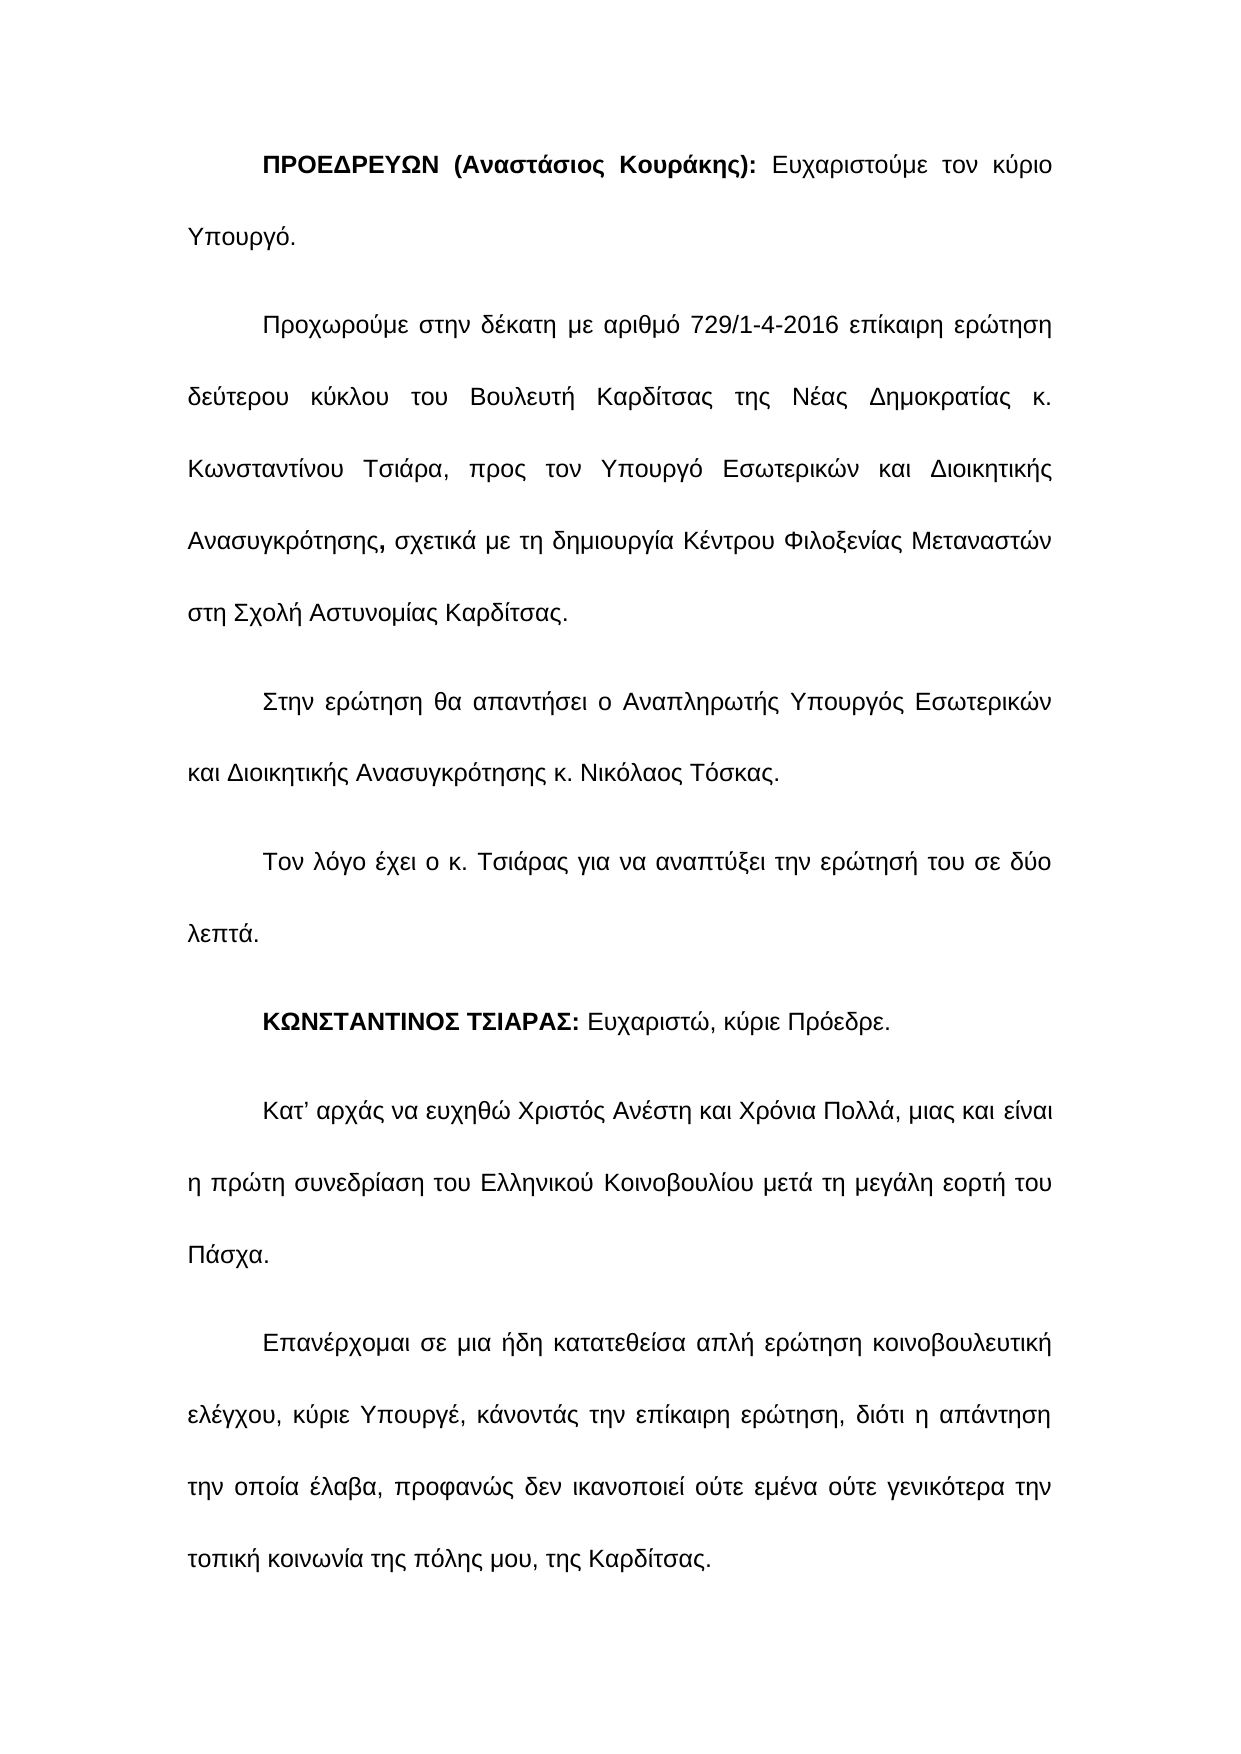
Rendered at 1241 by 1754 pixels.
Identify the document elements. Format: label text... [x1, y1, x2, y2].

text ΚΩΝΣΤΑΝΤΙΝΟΣ ΤΣΙΑΡΑΣ: Ευχαριστώ, κύριε Πρόεδρε. [187, 1007, 1053, 1036]
text Τον λόγο έχει ο κ. Τσιάρας για να αναπτύξει την ερώτησή του σε δύο λεπτά. [187, 847, 1053, 947]
text Επανέρχομαι σε μια ήδη κατατεθείσα απλή ερώτηση κοινοβουλευτική ελέγχου, κύριε Υπουργέ, κάνοντάς την επίκαιρη ερώτηση, διότι η απάντηση την οποία έλαβα, προφανώς δεν ικανοποιεί ούτε εμένα ούτε γενικότερα την τοπική κοινωνία της πόλης μου, της Καρδίτσας. [187, 1328, 1053, 1572]
text Προχωρούμε στην δέκατη με αριθμό 729/1-4-2016 επίκαιρη ερώτηση δεύτερου κύκλου του Βουλευτή Καρδίτσας της Νέας Δημοκρατίας κ. Κωνσταντίνου Τσιάρα, προς τον Υπουργό Εσωτερικών και Διοικητικής Ανασυγκρότησης, σχετικά με τη δημιουργία Κέντρου Φιλοξενίας Μεταναστών στη Σχολή Αστυνομίας Καρδίτσας. [187, 310, 1053, 627]
text ΠΡΟΕΔΡΕΥΩΝ (Αναστάσιος Κουράκης): Ευχαριστούμε τον κύριο Υπουργό. [187, 150, 1053, 251]
text Κατ’ αρχάς να ευχηθώ Χριστός Ανέστη και Χρόνια Πολλά, μιας και είναι η πρώτη συνεδρίαση του Ελληνικού Κοινοβουλίου μετά τη μεγάλη εορτή του Πάσχα. [187, 1096, 1053, 1268]
text Στην ερώτηση θα απαντήσει ο Αναπληρωτής Υπουργός Εσωτερικών και Διοικητικής Ανασυγκρότησης κ. Νικόλαος Τόσκας. [187, 686, 1053, 787]
